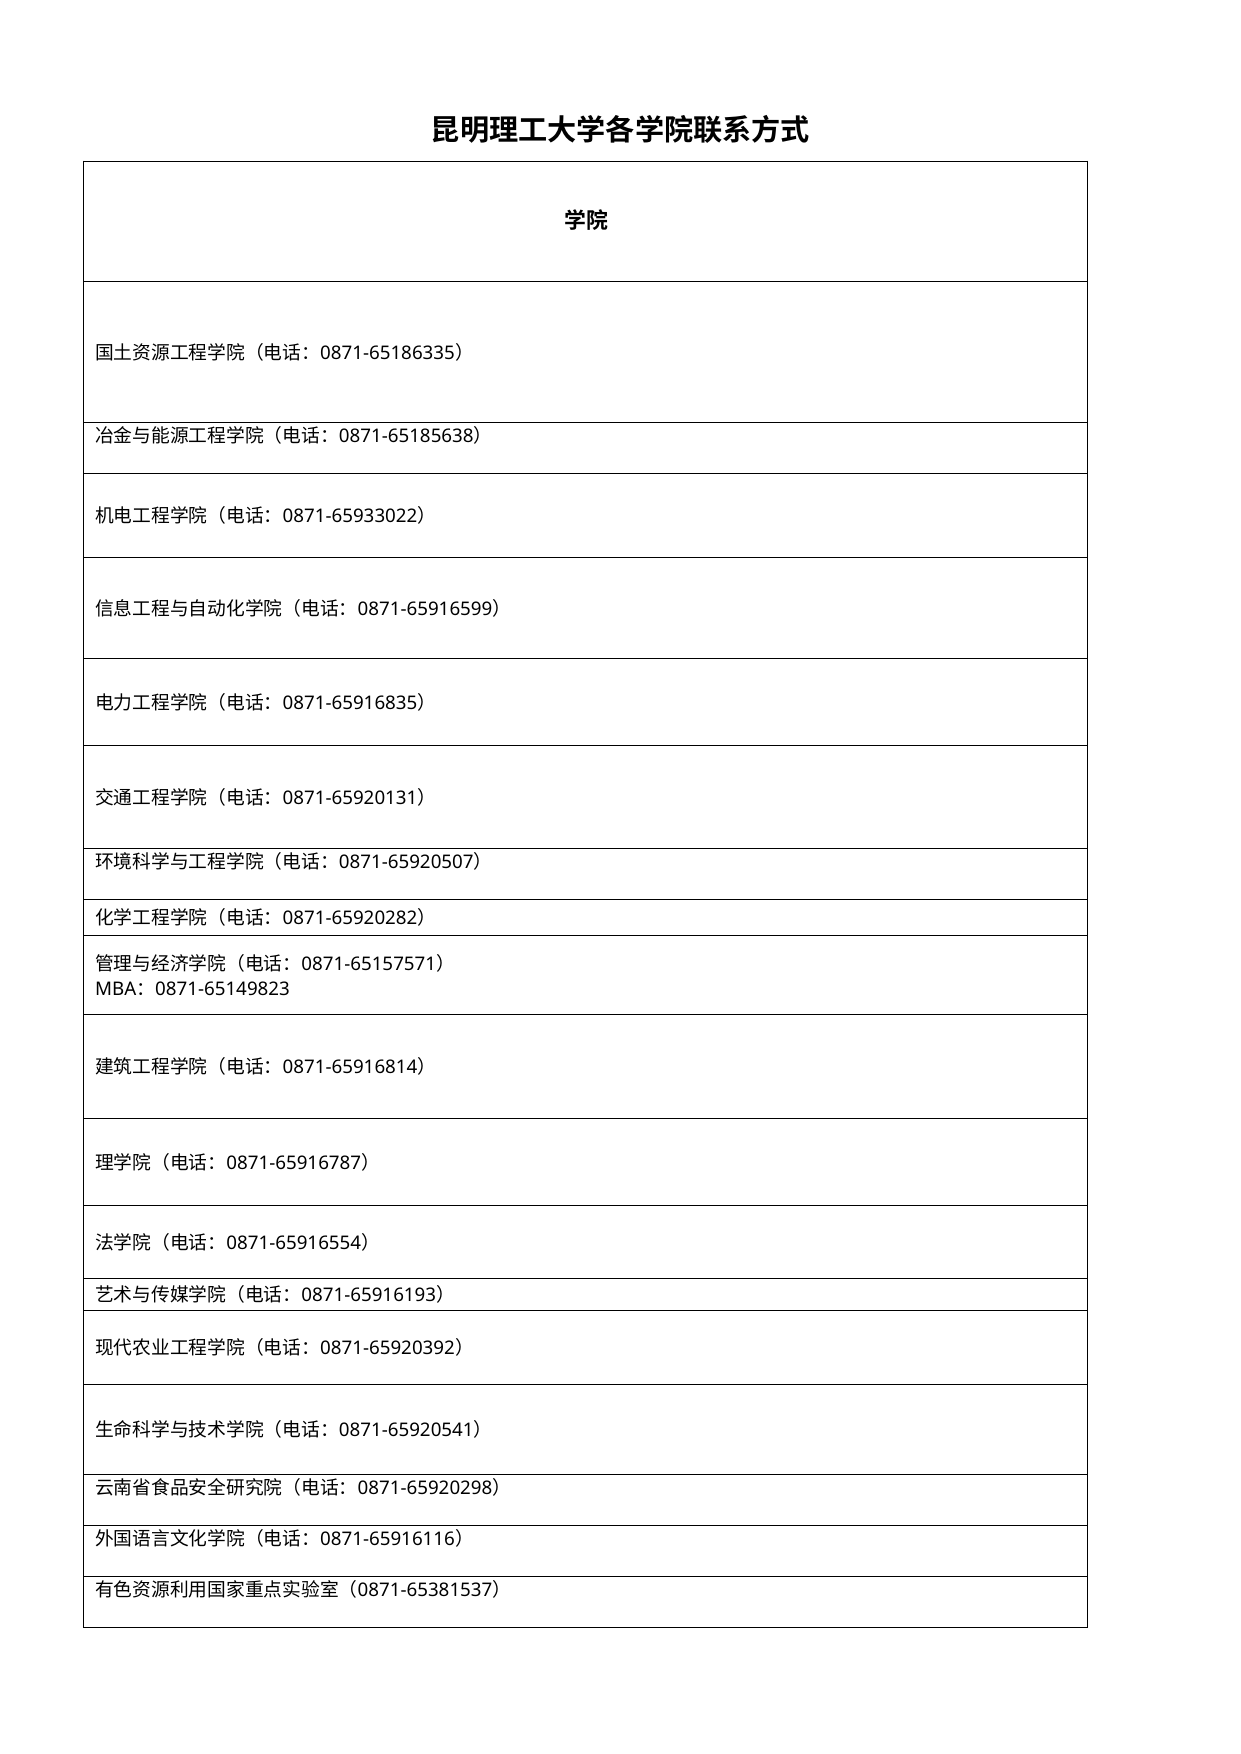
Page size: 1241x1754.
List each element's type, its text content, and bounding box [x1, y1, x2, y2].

table_cell 生命科学与技术学院（电话：0871-65920541） [84, 1385, 1087, 1473]
table_cell 信息工程与自动化学院（电话：0871-65916599） [84, 558, 1087, 658]
table_cell 艺术与传媒学院（电话：0871-65916193） [84, 1279, 1087, 1310]
table_cell 交通工程学院（电话：0871-65920131） [84, 746, 1087, 848]
table_header 学院 [84, 162, 1087, 281]
text 昆明理工大学各学院联系方式 [187, 96, 1053, 161]
table_cell 机电工程学院（电话：0871-65933022） [84, 474, 1087, 557]
table_cell 理学院（电话：0871-65916787） [84, 1119, 1087, 1205]
table_cell 有色资源利用国家重点实验室（0871-65381537） [84, 1577, 1087, 1627]
table_cell 化学工程学院（电话：0871-65920282） [84, 900, 1087, 935]
table_cell 冶金与能源工程学院（电话：0871-65185638） [84, 423, 1087, 473]
table_cell 法学院（电话：0871-65916554） [84, 1206, 1087, 1278]
table_cell 云南省食品安全研究院（电话：0871-65920298） [84, 1475, 1087, 1524]
table_cell 现代农业工程学院（电话：0871-65920392） [84, 1311, 1087, 1384]
table_cell 电力工程学院（电话：0871-65916835） [84, 659, 1087, 745]
table_cell 外国语言文化学院（电话：0871-65916116） [84, 1526, 1087, 1576]
table_cell 管理与经济学院（电话：0871-65157571） MBA：0871-65149823 [84, 936, 1087, 1014]
table_cell 国土资源工程学院（电话：0871-65186335） [84, 282, 1087, 422]
table_cell 环境科学与工程学院（电话：0871-65920507） [84, 849, 1087, 899]
table_cell 建筑工程学院（电话：0871-65916814） [84, 1015, 1087, 1118]
